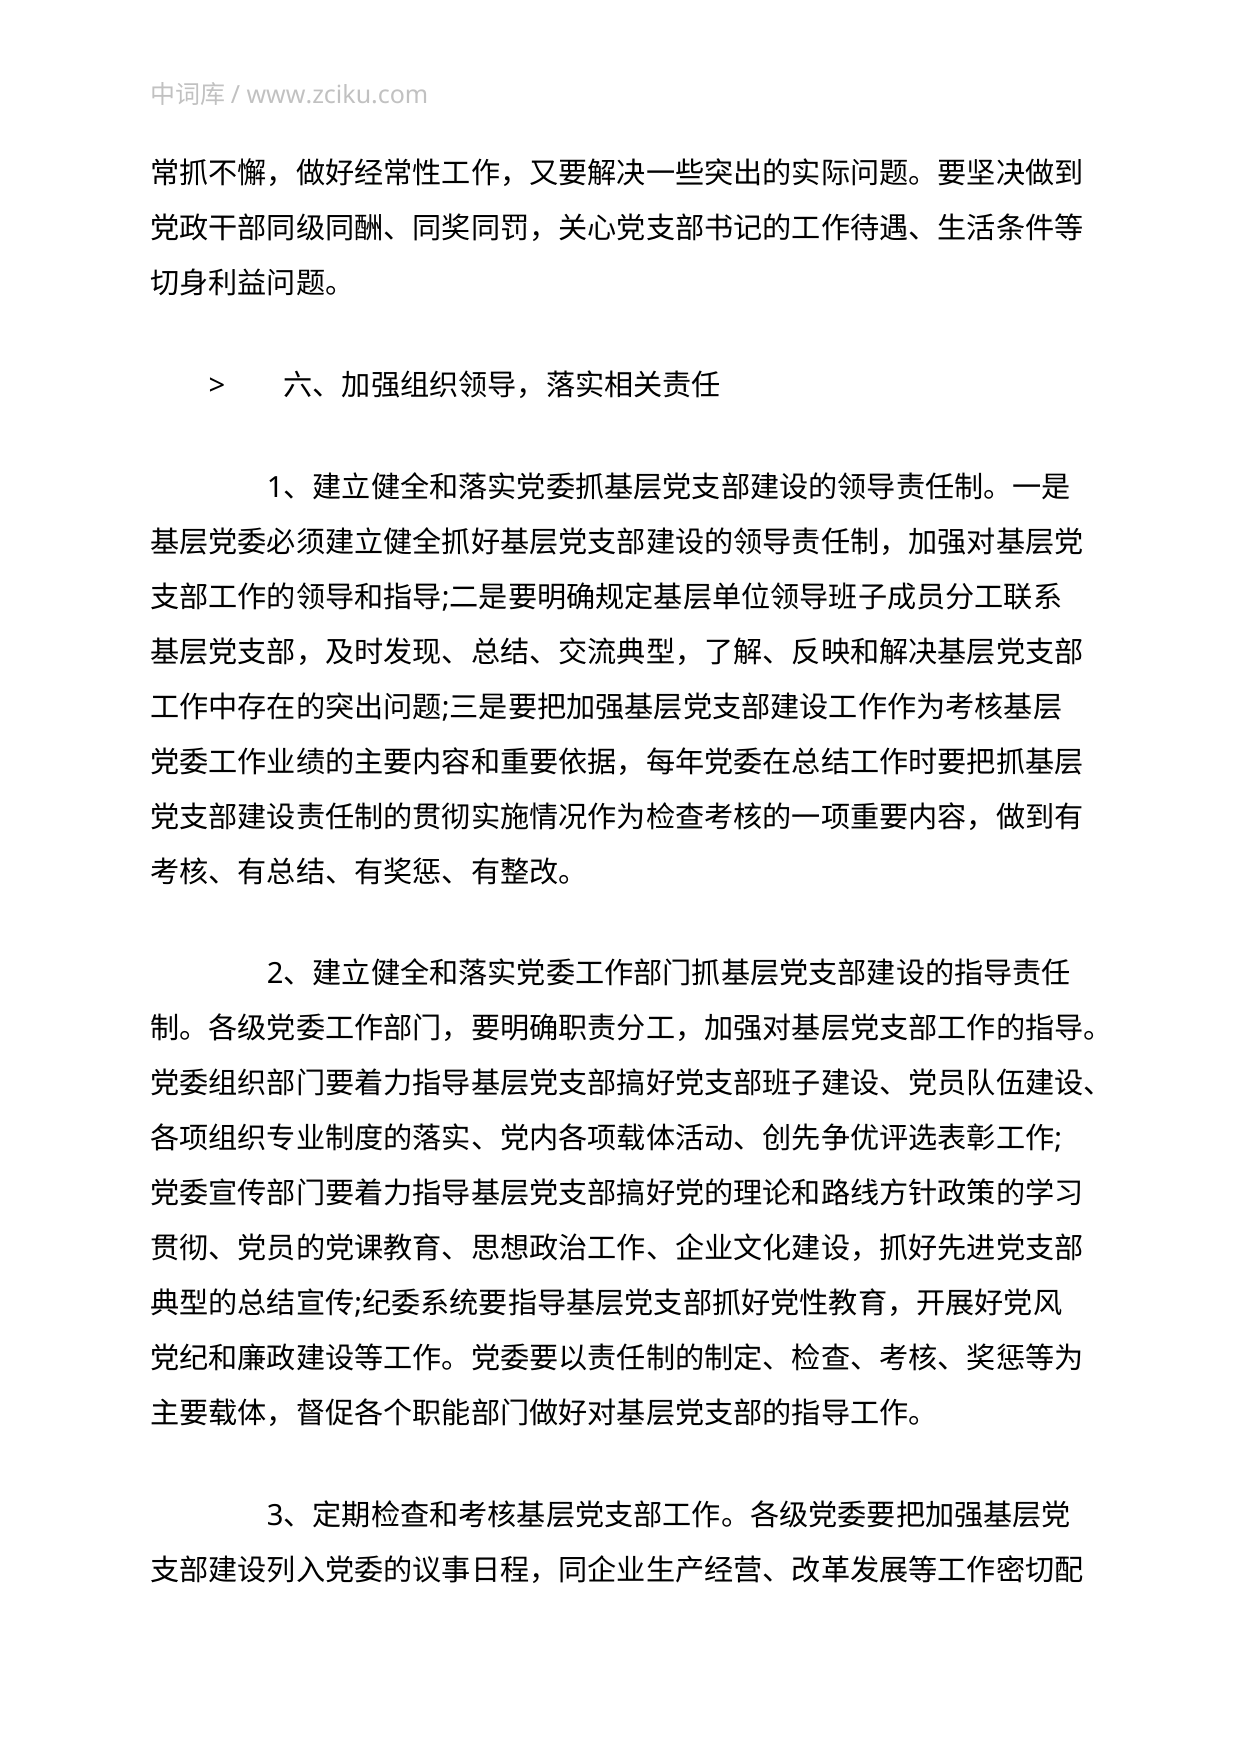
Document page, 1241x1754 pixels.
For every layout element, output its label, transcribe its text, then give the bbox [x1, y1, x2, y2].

text 1、建立健全和落实党委抓基层党支部建设的领导责任制。一是基层党委必须建立健全抓好基层党支部建设的领导责任制，加强对基层党支部工作的领导和指导;二是要明确规定基层单位领导班子成员分工联系基层党支部，及时发现、总结、交流典型，了解、反映和解决基层党支部工作中存在的突出问题;三是要把加强基层党支部建设工作作为考核基层党委工作业绩的主要内容和重要依据，每年党委在总结工作时要把抓基层党支部建设责任制的贯彻实施情况作为检查考核的一项重要内容，做到有考核、有总结、有奖惩、有整改。 [150, 463, 1090, 890]
text > 六、加强组织领导，落实相关责任 [150, 362, 1090, 404]
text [150, 150, 1090, 302]
text 2、建立健全和落实党委工作部门抓基层党支部建设的指导责任制。各级党委工作部门，要明确职责分工，加强对基层党支部工作的指导。党委组织部门要着力指导基层党支部搞好党支部班子建设、党员队伍建设、各项组织专业制度的落实、党内各项载体活动、创先争优评选表彰工作;党委宣传部门要着力指导基层党支部搞好党的理论和路线方针政策的学习贯彻、党员的党课教育、思想政治工作、企业文化建设，抓好先进党支部典型的总结宣传;纪委系统要指导基层党支部抓好党性教育，开展好党风党纪和廉政建设等工作。党委要以责任制的制定、检查、考核、奖惩等为主要载体，督促各个职能部门做好对基层党支部的指导工作。 [150, 950, 1090, 1432]
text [150, 1491, 1090, 1588]
